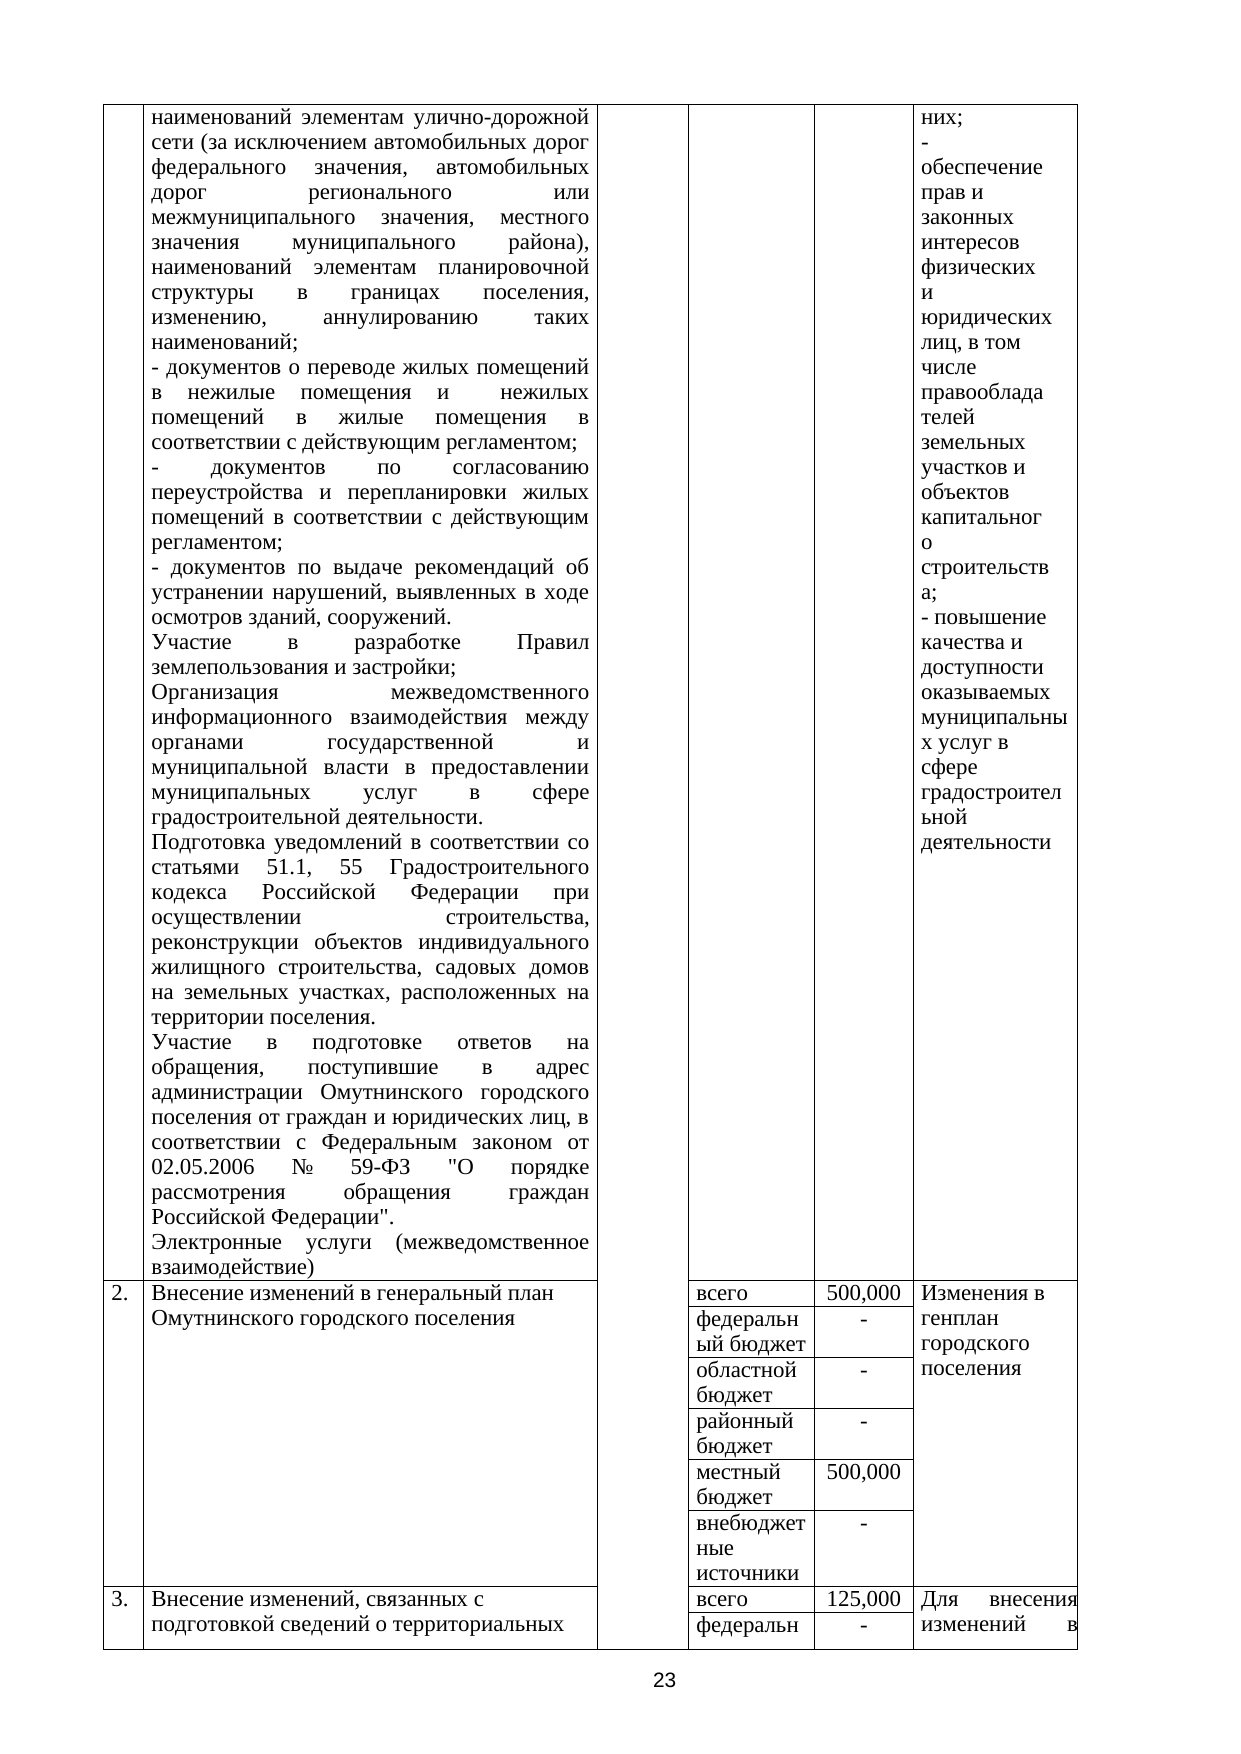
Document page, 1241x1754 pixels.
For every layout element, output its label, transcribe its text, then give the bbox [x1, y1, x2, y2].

table_cell - [815, 1511, 913, 1586]
table_cell 500,000 [815, 1281, 913, 1306]
table_cell 2. [104, 1281, 143, 1586]
table_cell внебюджетные источники [689, 1511, 814, 1586]
table_cell - [815, 1409, 913, 1459]
table_cell - [815, 1613, 913, 1649]
table_cell областной бюджет [689, 1358, 814, 1408]
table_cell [689, 105, 814, 1279]
table_cell федеральный бюджет [689, 1613, 814, 1649]
table_cell 125,000 [815, 1587, 913, 1612]
table_cell федеральный бюджет [689, 1307, 814, 1357]
table_cell всего [689, 1587, 814, 1612]
table_cell местный бюджет [689, 1460, 814, 1510]
table_cell Внесение изменений, связанных с подготовкой сведений о территориальных зонах Омутнинского городского поселения [144, 1587, 597, 1649]
table_cell 500,000 [815, 1460, 913, 1510]
table_cell Внесение изменений в генеральный план Омутнинского городского поселения [144, 1281, 597, 1586]
table_cell - [815, 105, 913, 1279]
table_cell Для внесения изменений в правила землепользования и застройки в соответствии с требованиями Градостроительного Кодекса Российской Федерации [914, 1587, 1077, 1649]
table_cell Изменения в генплан городского поселения [914, 1281, 1077, 1586]
table_cell районный бюджет [689, 1409, 814, 1459]
table_cell - [815, 1358, 913, 1408]
table_cell всего [689, 1281, 814, 1306]
table_cell 3. [104, 1587, 143, 1649]
table_cell - [815, 1307, 913, 1357]
